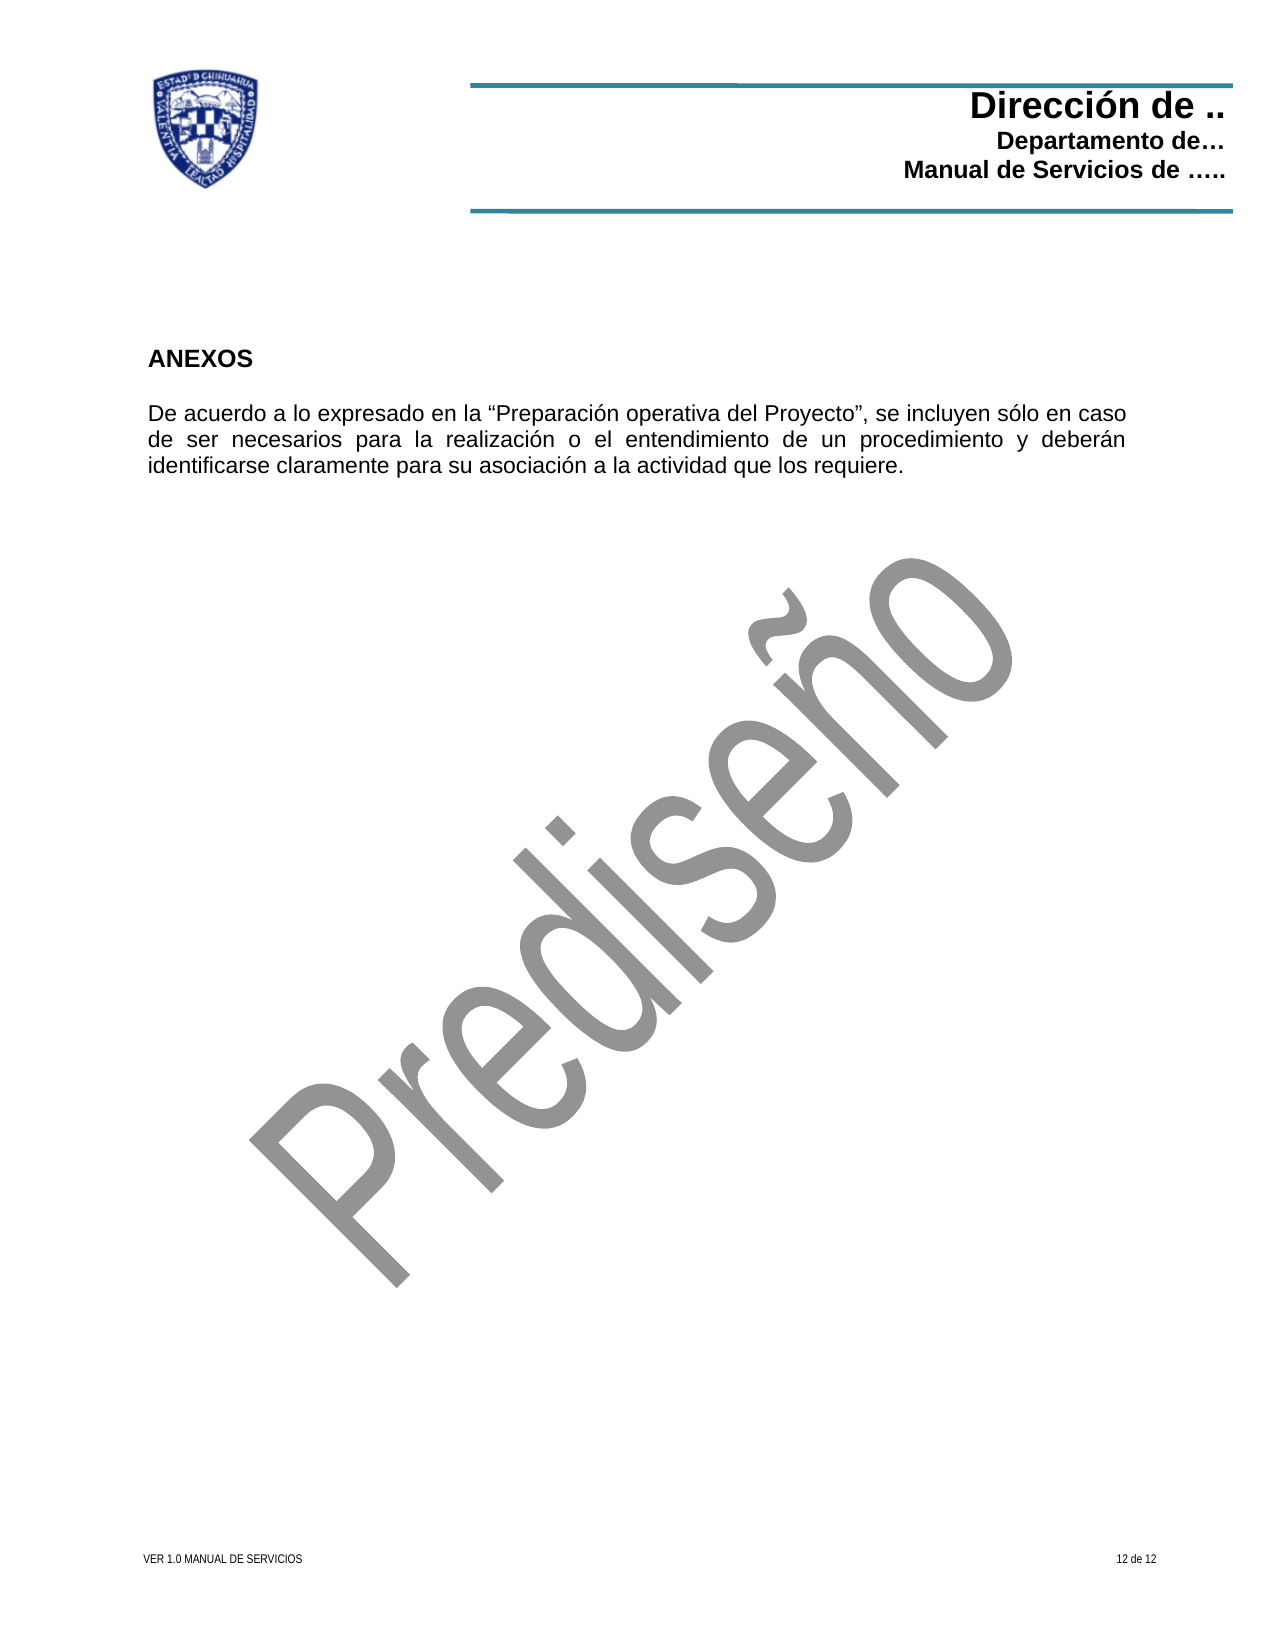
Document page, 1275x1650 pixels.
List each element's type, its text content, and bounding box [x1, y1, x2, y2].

text ANEXOS [148, 344, 1127, 373]
text De acuerdo a lo expresado en la “Preparación operativa del Proyecto”, se incluyen sólo en caso de ser necesarios para la realización o el entendimiento de un procedimiento y deberán identificarse claramente para su asociación a la actividad que los requiere. [148, 399, 1127, 478]
picture [147, 59, 264, 197]
